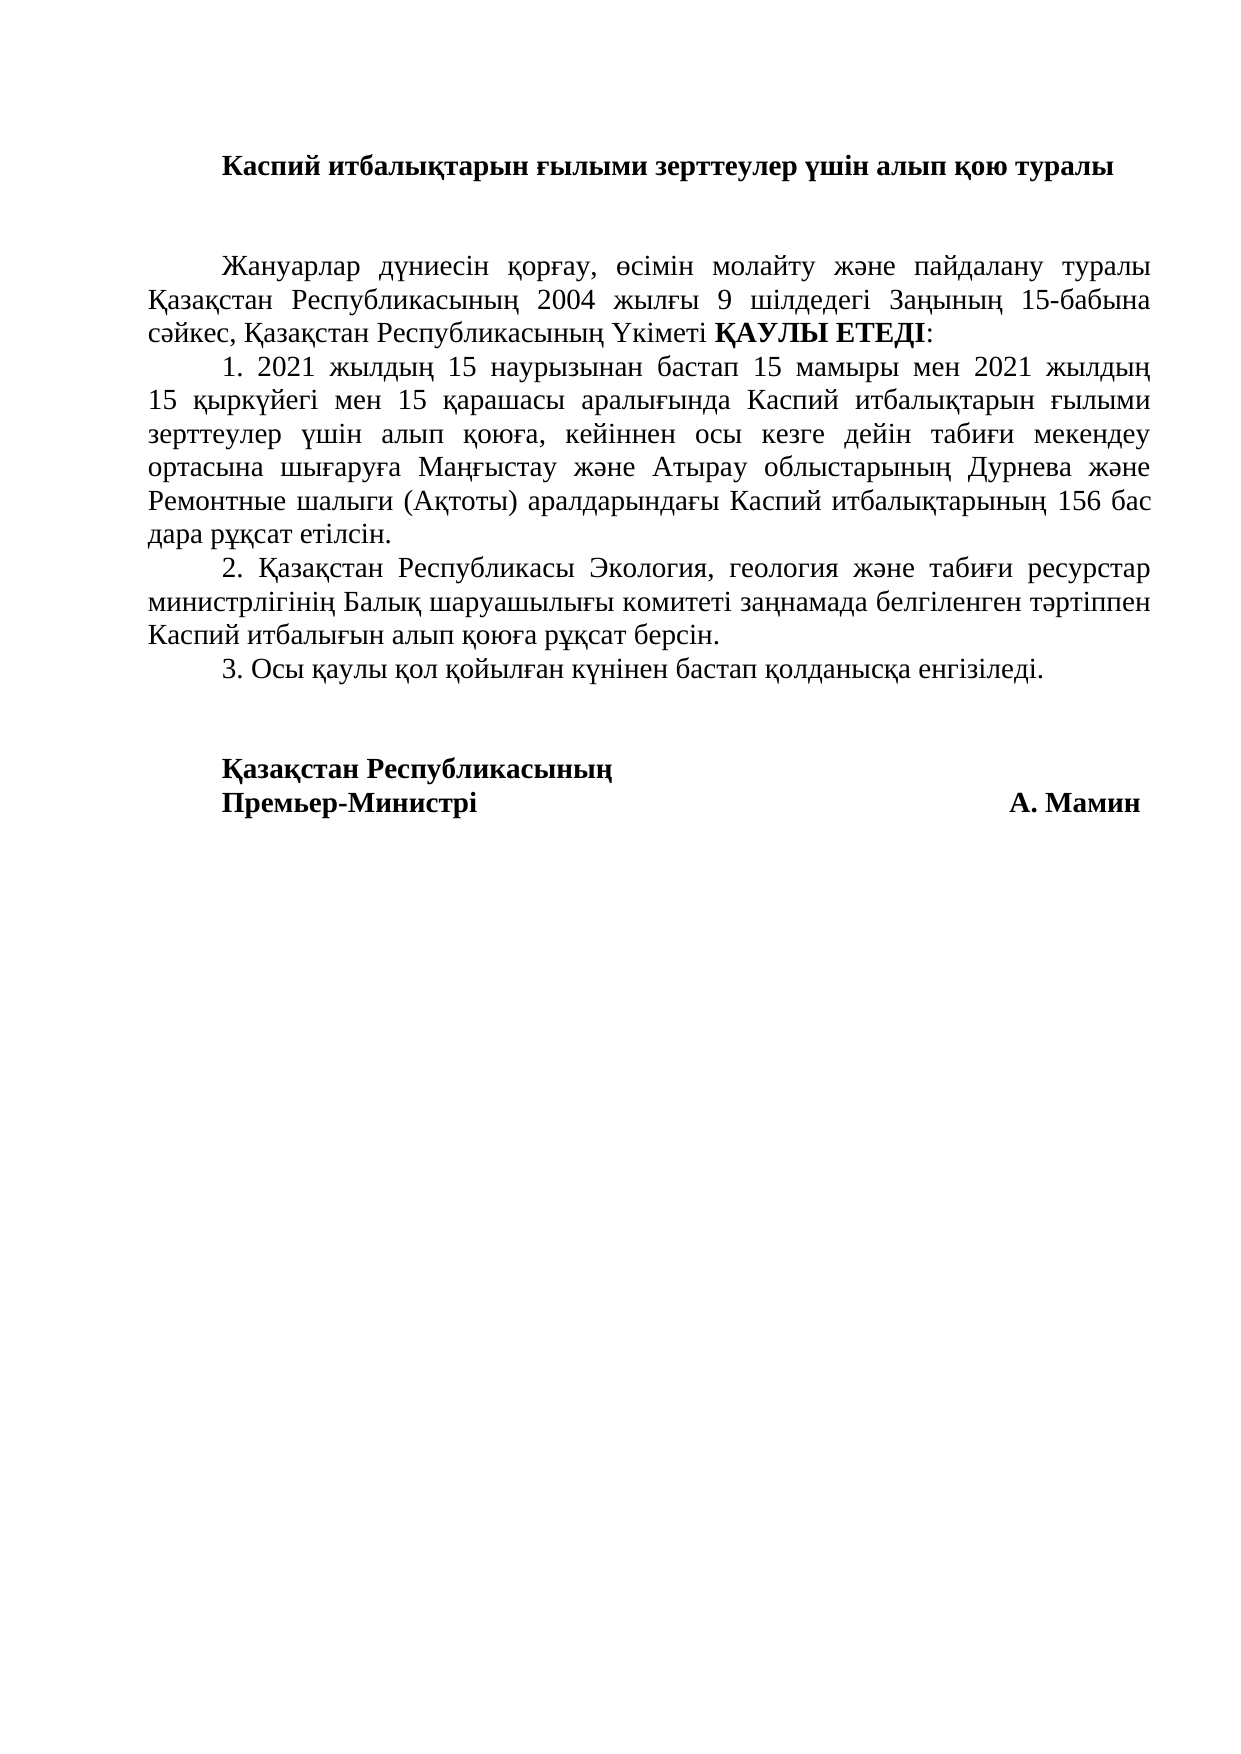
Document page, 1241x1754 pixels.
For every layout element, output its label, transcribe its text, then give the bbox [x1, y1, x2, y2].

text 2. Қазақстан Республикасы Экология, геология және табиғи ресурстар министрлігінің Балық шаруашылығы комитеті заңнамада белгіленген тәртіппен Каспий итбалығын алып қоюға рұқсат берсін. [148, 550, 1152, 651]
text Жануарлар дүниесін қорғау, өсімін молайту және пайдалану туралы Қазақстан Республикасының 2004 жылғы 9 шілдедегі Заңының 15-бабына сәйкес, Қазақстан Республикасының Үкіметі ҚАУЛЫ ЕТЕДІ: [148, 248, 1152, 349]
text Каспий итбалықтарын ғылыми зерттеулер үшін алып қою туралы [148, 148, 1152, 181]
text 1. 2021 жылдың 15 наурызынан бастап 15 мамыры мен 2021 жылдың 15 қыркүйегі мен 15 қарашасы аралығында Каспий итбалықтарын ғылыми зерттеулер үшін алып қоюға, кейіннен осы кезге дейін табиғи мекендеу ортасына шығаруға Маңғыстау және Атырау облыстарының Дурнева және Ремонтные шалыги (Ақтоты) аралдарындағы Каспий итбалықтарының 156 бас дара рұқсат етілсін. [148, 349, 1152, 550]
text Премьер-Министрі А. Мамин [148, 785, 1152, 818]
text 3. Осы қаулы қол қойылған күнінен бастап қолданысқа енгізіледі. [148, 651, 1152, 684]
text Қазақстан Республикасының [148, 751, 1152, 785]
